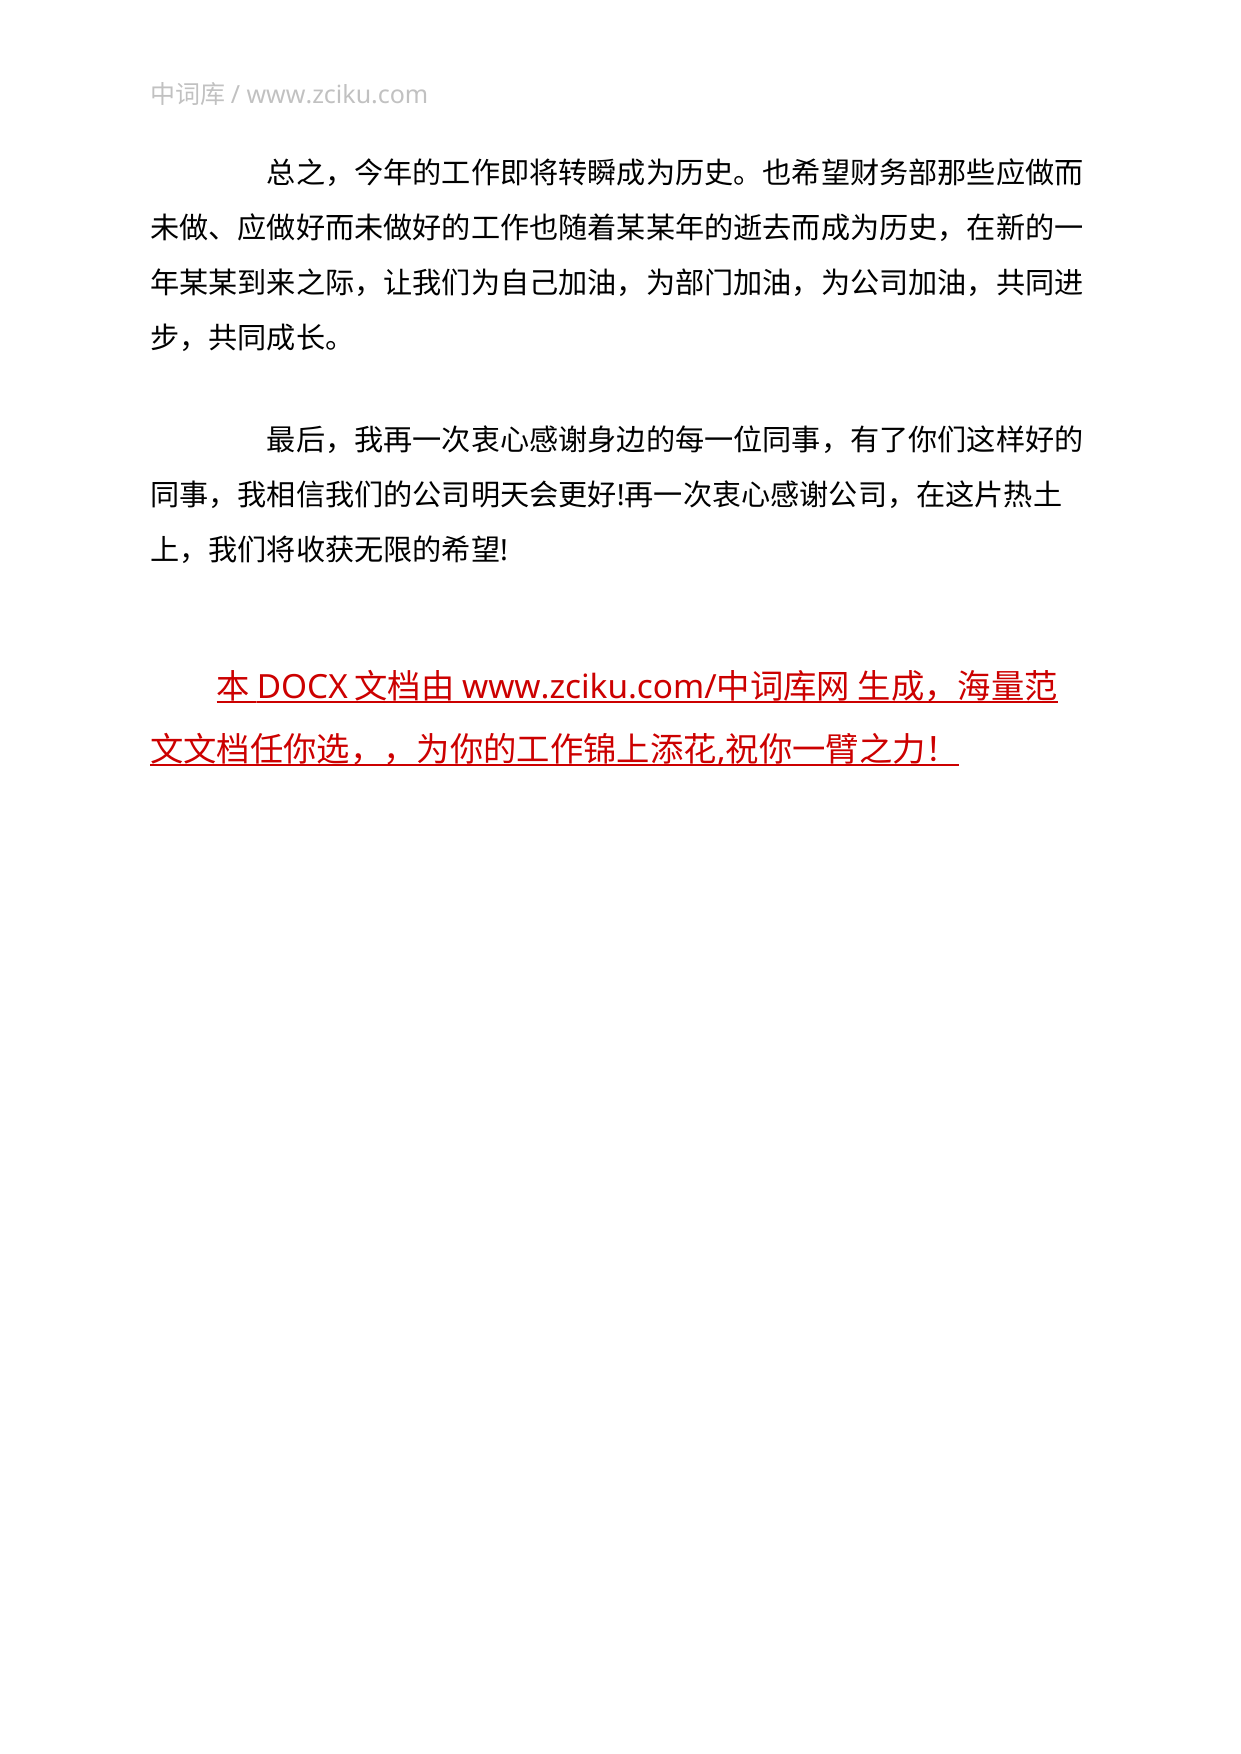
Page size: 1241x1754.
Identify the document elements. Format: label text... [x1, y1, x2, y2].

text 本DOCX文档由 www.zciku.com/中词库网 生成，海量范文文档任你选，，为你的工作锦上添花,祝你一臂之力！ [150, 659, 1090, 771]
text 总之，今年的工作即将转瞬成为历史。也希望财务部那些应做而未做、应做好而未做好的工作也随着某某年的逝去而成为历史，在新的一年某某到来之际，让我们为自己加油，为部门加油，为公司加油，共同进步，共同成长。 [150, 150, 1090, 357]
text 最后，我再一次衷心感谢身边的每一位同事，有了你们这样好的同事，我相信我们的公司明天会更好!再一次衷心感谢公司，在这片热土上，我们将收获无限的希望! [150, 416, 1090, 569]
